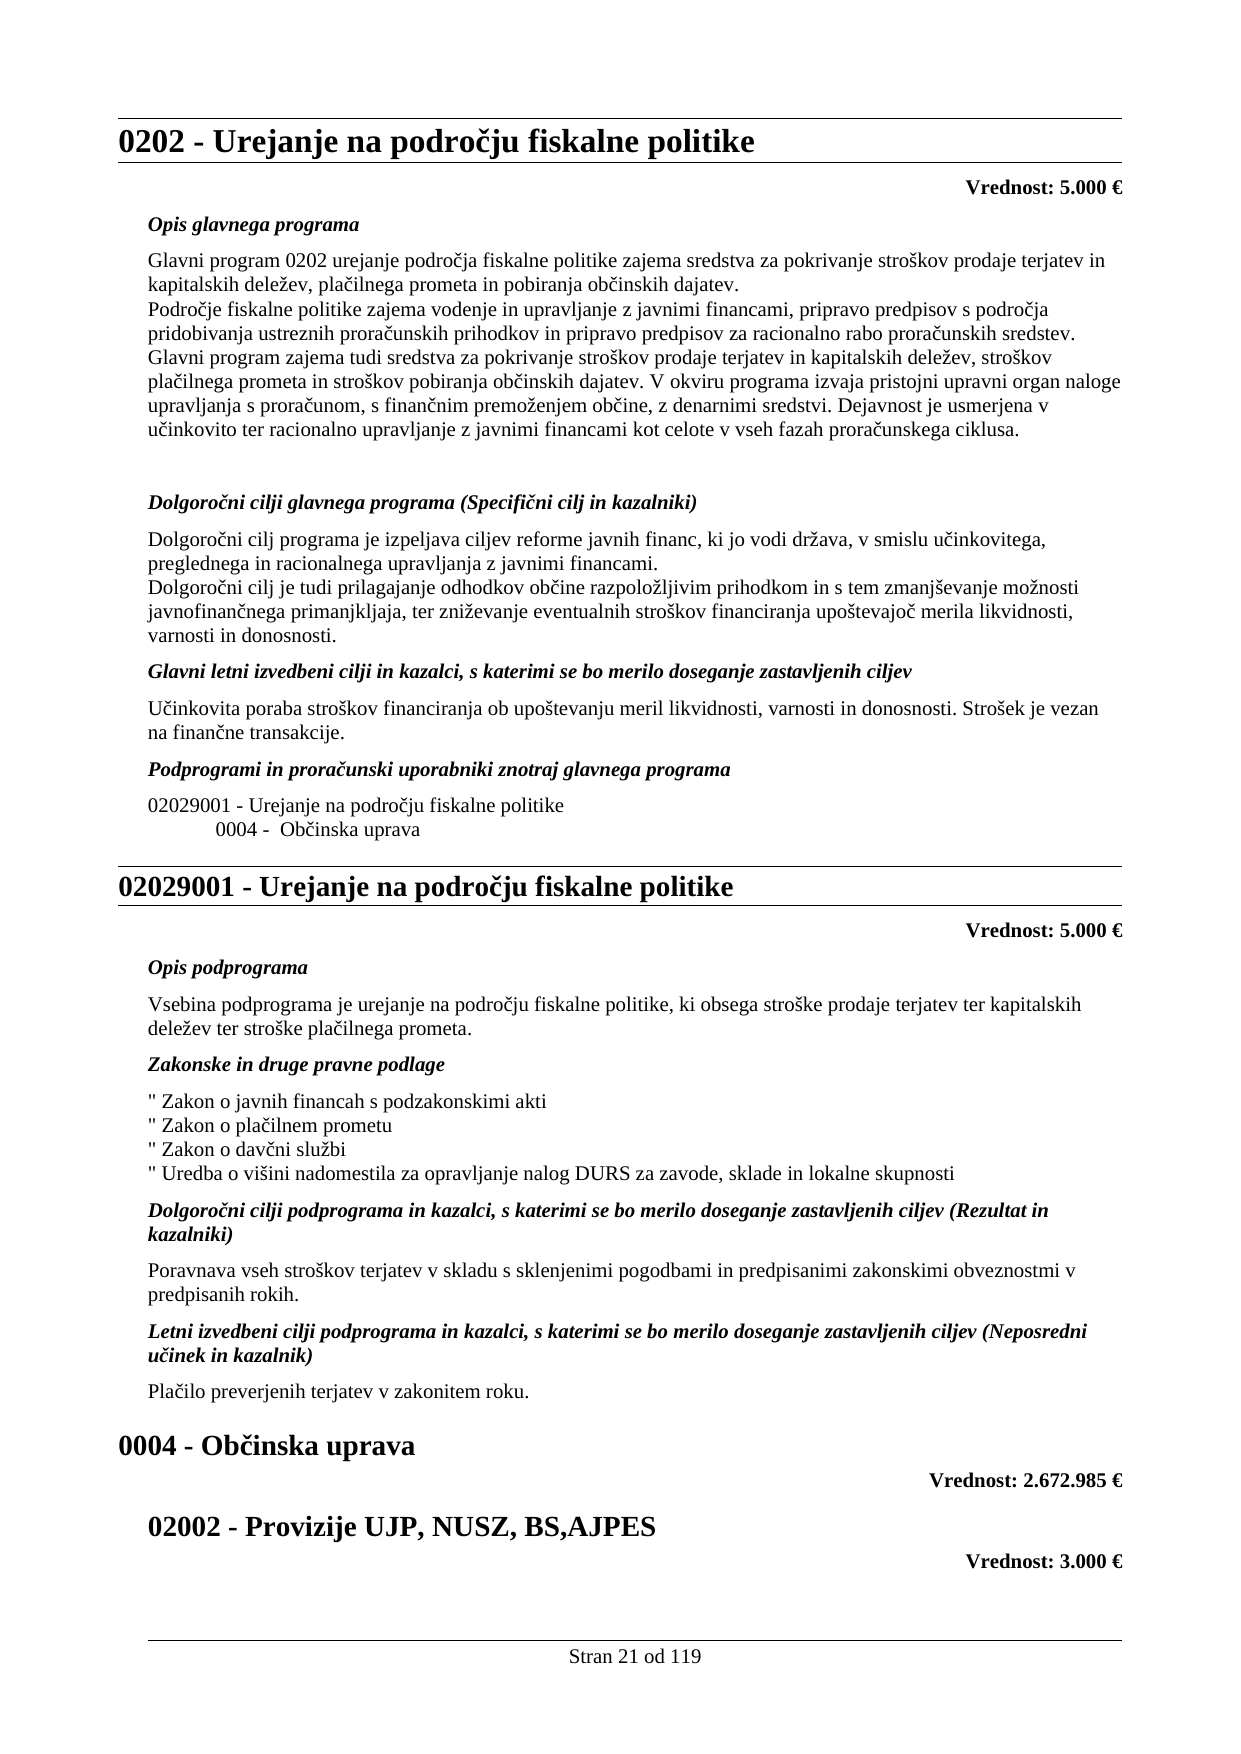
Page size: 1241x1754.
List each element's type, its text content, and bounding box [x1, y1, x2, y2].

subtitle Podprogrami in proračunski uporabniki znotraj glavnega programa [148, 756, 1122, 781]
subtitle 0004 - Občinska uprava [118, 1428, 1122, 1462]
text Glavni program 0202 urejanje področja fiskalne politike zajema sredstva za pokrivanje stroškov prodaje terjatev in kapitalskih deležev, plačilnega prometa in pobiranja občinskih dajatev. Področje fiskalne politike zajema vodenje in upravljanje z javnimi financami, pripravo predpisov s področja pridobivanja ustreznih proračunskih prihodkov in pripravo predpisov za racionalno rabo proračunskih sredstev. Glavni program zajema tudi sredstva za pokrivanje stroškov prodaje terjatev in kapitalskih deležev, stroškov plačilnega prometa in stroškov pobiranja občinskih dajatev. V okviru programa izvaja pristojni upravni organ naloge upravljanja s proračunom, s finančnim premoženjem občine, z denarnimi sredstvi. Dejavnost je usmerjena v učinkovito ter racionalno upravljanje z javnimi financami kot celote v vseh fazah proračunskega ciklusa. [148, 248, 1122, 441]
text Učinkovita poraba stroškov financiranja ob upoštevanju meril likvidnosti, varnosti in donosnosti. Strošek je vezan na finančne transakcije. [148, 696, 1122, 744]
subtitle Dolgoročni cilji glavnega programa (Specifični cilj in kazalniki) [148, 490, 1122, 514]
subtitle Opis podprograma [148, 955, 1122, 979]
text Poravnava vseh stroškov terjatev v skladu s sklenjenimi pogodbami in predpisanimi zakonskimi obveznostmi v predpisanih rokih. [148, 1258, 1122, 1306]
subtitle Dolgoročni cilji podprograma in kazalci, s katerimi se bo merilo doseganje zastavljenih ciljev (Rezultat in kazalniki) [148, 1197, 1122, 1246]
text Dolgoročni cilj programa je izpeljava ciljev reforme javnih financ, ki jo vodi država, v smislu učinkovitega, preglednega in racionalnega upravljanja z javnimi financami. Dolgoročni cilj je tudi prilagajanje odhodkov občine razpoložljivim prihodkom in s tem zmanjševanje možnosti javnofinančnega primanjkljaja, ter zniževanje eventualnih stroškov financiranja upoštevajoč merila likvidnosti, varnosti in donosnosti. [148, 526, 1122, 647]
text 02029001 - Urejanje na področju fiskalne politike 0004 - Občinska uprava [148, 793, 1122, 841]
subtitle Zakonske in druge pravne podlage [148, 1052, 1122, 1076]
subtitle Glavni letni izvedbeni cilji in kazalci, s katerimi se bo merilo doseganje zastavljenih ciljev [148, 659, 1122, 683]
text Vrednost: 2.672.985 € [148, 1468, 1122, 1492]
text Plačilo preverjenih terjatev v zakonitem roku. [148, 1379, 1122, 1403]
text " Zakon o javnih financah s podzakonskimi akti " Zakon o plačilnem prometu " Zakon o davčni službi " Uredba o višini nadomestila za opravljanje nalog DURS za zavode, sklade in lokalne skupnosti [148, 1089, 1122, 1185]
text Vrednost: 5.000 € [148, 175, 1122, 199]
subtitle 02029001 - Urejanje na področju fiskalne politike [118, 867, 1122, 905]
text Vsebina podprograma je urejanje na področju fiskalne politike, ki obsega stroške prodaje terjatev ter kapitalskih deležev ter stroške plačilnega prometa. [148, 992, 1122, 1040]
subtitle 02002 - Provizije UJP, NUSZ, BS,AJPES [148, 1509, 1122, 1542]
text Vrednost: 3.000 € [148, 1549, 1122, 1573]
subtitle Letni izvedbeni cilji podprograma in kazalci, s katerimi se bo merilo doseganje zastavljenih ciljev (Neposredni učinek in kazalnik) [148, 1319, 1122, 1367]
text Vrednost: 5.000 € [148, 918, 1122, 942]
subtitle Opis glavnega programa [148, 212, 1122, 236]
subtitle 0202 - Urejanje na področju fiskalne politike [118, 119, 1122, 162]
